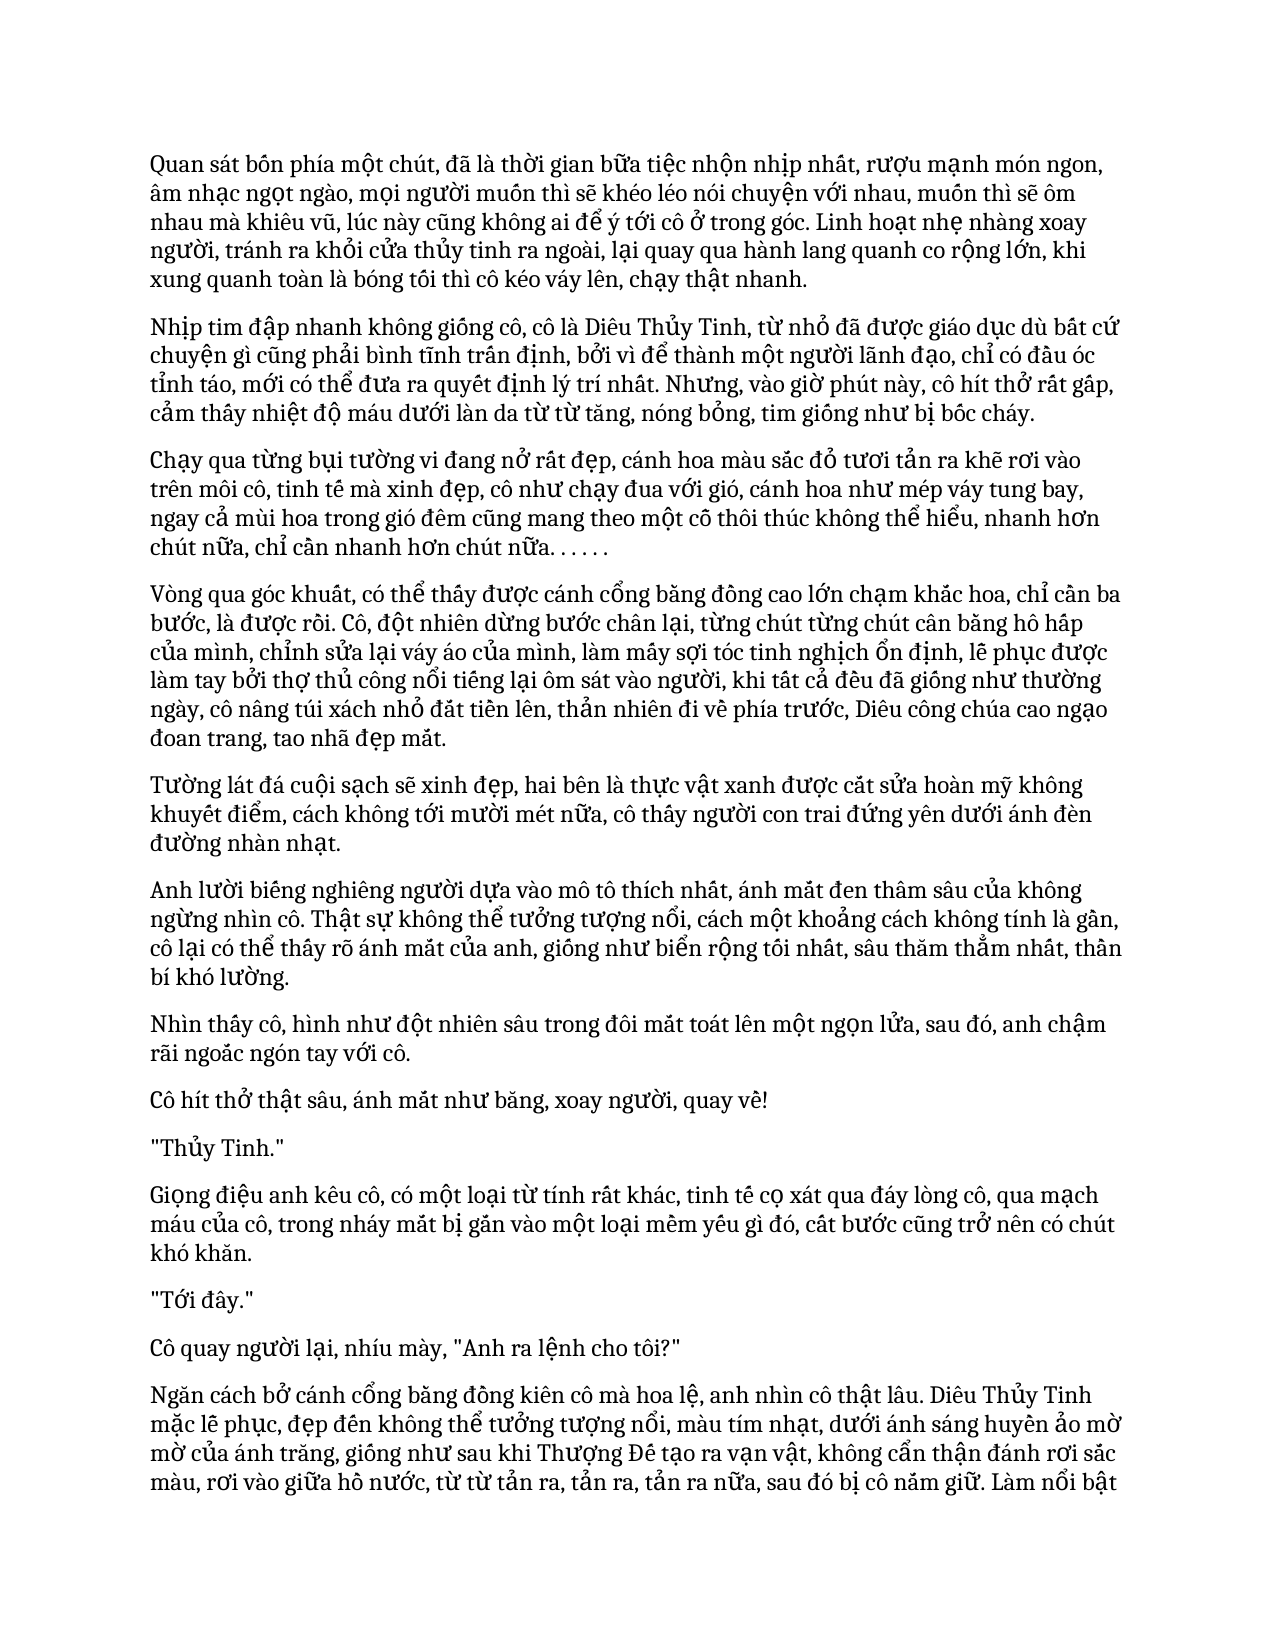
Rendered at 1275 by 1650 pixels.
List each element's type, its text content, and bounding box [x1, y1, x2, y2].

text Giọng điệu anh kêu cô, có một loại từ tính rất khác, tinh tế cọ xát qua đáy lòng cô, qua mạch máu của cô, trong nháy mắt bị gắn vào một loại mềm yếu gì đó, cất bước cũng trở nên có chút khó khăn. [150, 1181, 1125, 1267]
text "Thủy Tinh." [150, 1134, 1125, 1162]
text Nhịp tim đập nhanh không giống cô, cô là Diêu Thủy Tinh, từ nhỏ đã được giáo dục dù bất cứ chuyện gì cũng phải bình tĩnh trấn định, bởi vì để thành một người lãnh đạo, chỉ có đầu óc tỉnh táo, mới có thể đưa ra quyết định lý trí nhất. Nhưng, vào giờ phút này, cô hít thở rất gấp, cảm thấy nhiệt độ máu dưới làn da từ từ tăng, nóng bỏng, tim giống như bị bốc cháy. [150, 312, 1125, 427]
text "Tới đây." [150, 1286, 1125, 1315]
text Cô quay người lại, nhíu mày, "Anh ra lệnh cho tôi?" [150, 1334, 1125, 1362]
text Cô hít thở thật sâu, ánh mắt như băng, xoay người, quay về! [150, 1086, 1125, 1115]
text Quan sát bốn phía một chút, đã là thời gian bữa tiệc nhộn nhịp nhất, rượu mạnh món ngon, âm nhạc ngọt ngào, mọi người muốn thì sẽ khéo léo nói chuyện với nhau, muốn thì sẽ ôm nhau mà khiêu vũ, lúc này cũng không ai để ý tới cô ở trong góc. Linh hoạt nhẹ nhàng xoay người, tránh ra khỏi cửa thủy tinh ra ngoài, lại quay qua hành lang quanh co rộng lớn, khi xung quanh toàn là bóng tối thì cô kéo váy lên, chạy thật nhanh. [150, 150, 1125, 294]
text Tường lát đá cuội sạch sẽ xinh đẹp, hai bên là thực vật xanh được cắt sửa hoàn mỹ không khuyết điểm, cách không tới mười mét nữa, cô thấy người con trai đứng yên dưới ánh đèn đường nhàn nhạt. [150, 771, 1125, 857]
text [150, 1381, 1125, 1496]
text Chạy qua từng bụi tường vi đang nở rất đẹp, cánh hoa màu sắc đỏ tươi tản ra khẽ rơi vào trên môi cô, tinh tế mà xinh đẹp, cô như chạy đua với gió, cánh hoa như mép váy tung bay, ngay cả mùi hoa trong gió đêm cũng mang theo một cỗ thôi thúc không thể hiểu, nhanh hơn chút nữa, chỉ cần nhanh hơn chút nữa. . . . . . [150, 446, 1125, 561]
text Nhìn thấy cô, hình như đột nhiên sâu trong đôi mắt toát lên một ngọn lửa, sau đó, anh chậm rãi ngoắc ngón tay với cô. [150, 1010, 1125, 1067]
text Vòng qua góc khuất, có thể thấy được cánh cổng bằng đồng cao lớn chạm khắc hoa, chỉ cần ba bước, là được rồi. Cô, đột nhiên dừng bước chân lại, từng chút từng chút cân bằng hô hấp của mình, chỉnh sửa lại váy áo của mình, làm mấy sợi tóc tinh nghịch ổn định, lễ phục được làm tay bởi thợ thủ công nổi tiếng lại ôm sát vào người, khi tất cả đều đã giống như thường ngày, cô nâng túi xách nhỏ đắt tiền lên, thản nhiên đi về phía trước, Diêu công chúa cao ngạo đoan trang, tao nhã đẹp mắt. [150, 580, 1125, 752]
text Anh lười biếng nghiêng người dựa vào mô tô thích nhất, ánh mắt đen thâm sâu của không ngừng nhìn cô. Thật sự không thể tưởng tượng nổi, cách một khoảng cách không tính là gần, cô lại có thể thấy rõ ánh mắt của anh, giống như biển rộng tối nhất, sâu thăm thẳm nhất, thần bí khó lường. [150, 876, 1125, 991]
